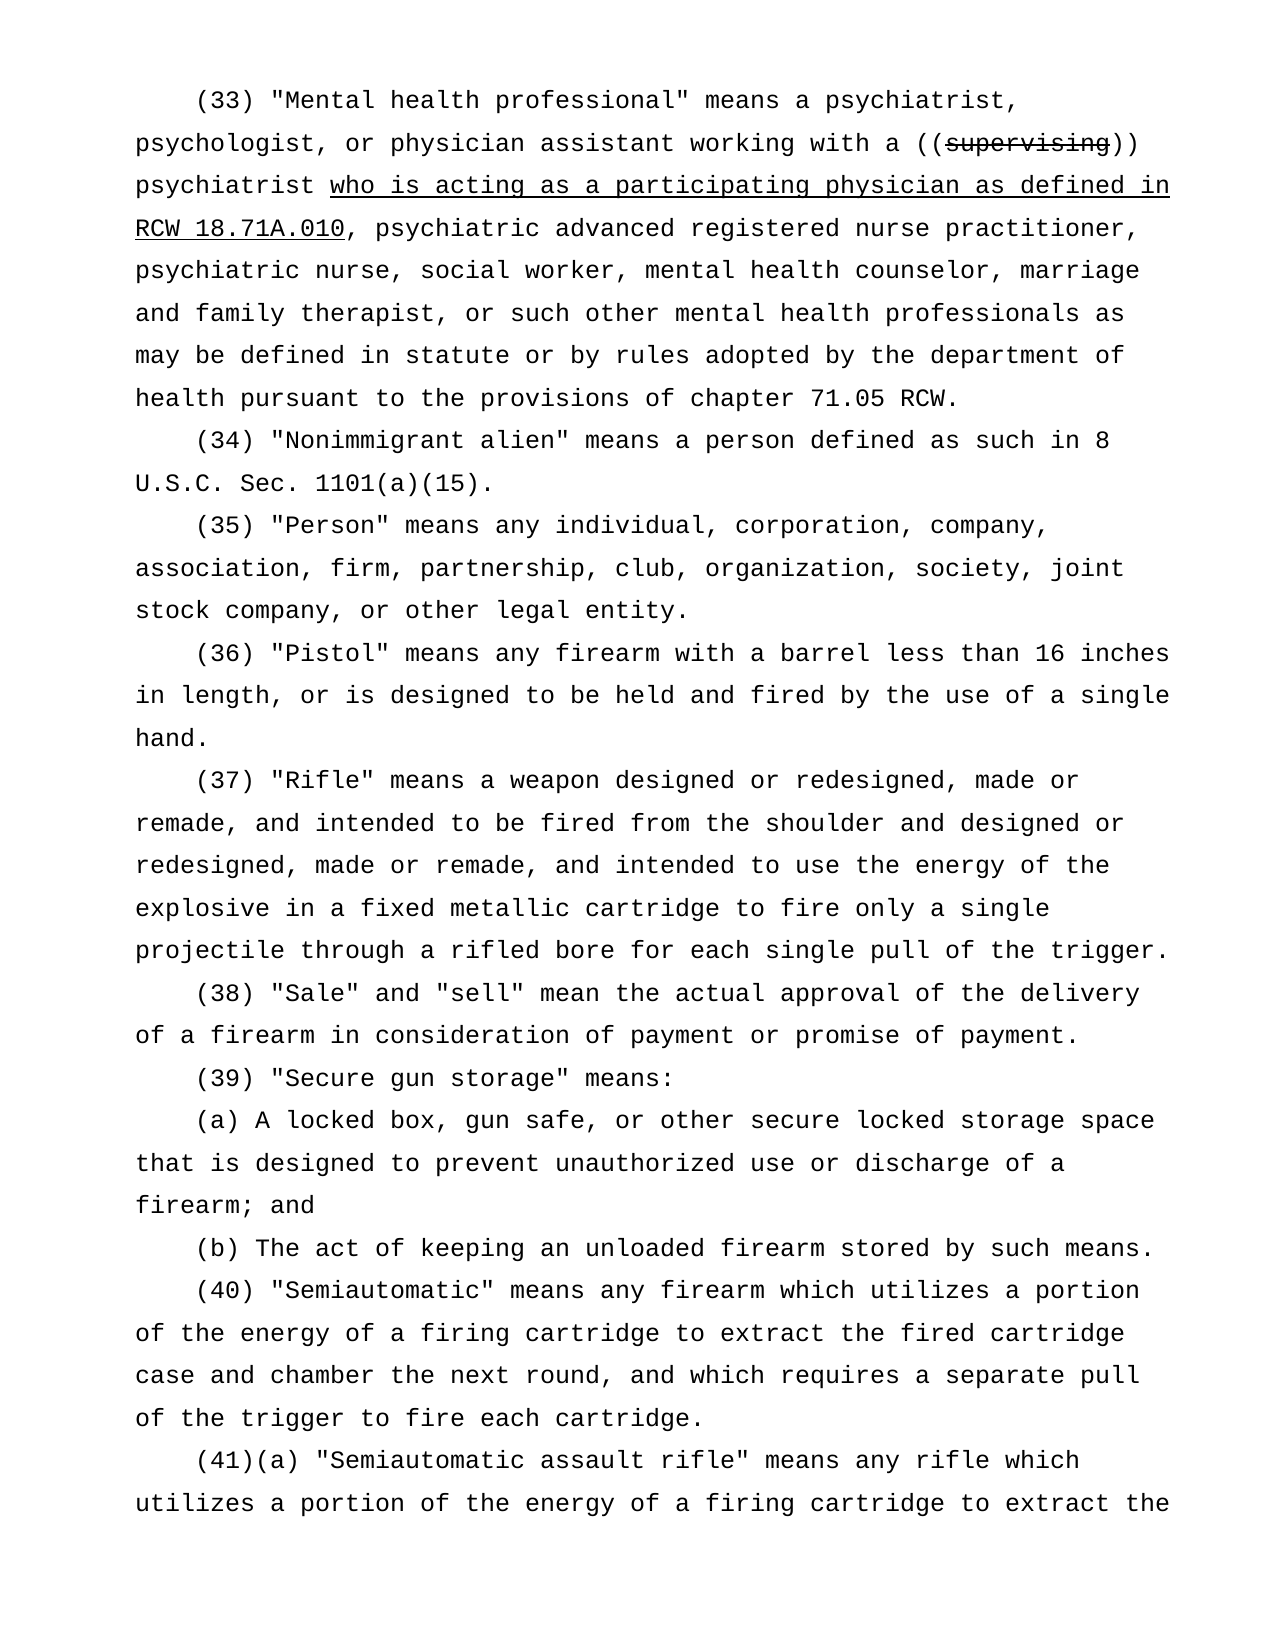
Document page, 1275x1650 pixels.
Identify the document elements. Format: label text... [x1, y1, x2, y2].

text (39) "Secure gun storage" means: [135, 1052, 1170, 1095]
text (34) "Nonimmigrant alien" means a person defined as such in 8 U.S.C. Sec. 1101(a)(15). [135, 415, 1170, 500]
text (b) The act of keeping an unloaded firearm stored by such means. [135, 1222, 1170, 1265]
text (36) "Pistol" means any firearm with a barrel less than 16 inches in length, or is designed to be held and fired by the use of a single hand. [135, 627, 1170, 755]
text (a) A locked box, gun safe, or other secure locked storage space that is designed to prevent unauthorized use or discharge of a firearm; and [135, 1095, 1170, 1222]
text (38) "Sale" and "sell" mean the actual approval of the delivery of a firearm in consideration of payment or promise of payment. [135, 967, 1170, 1052]
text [135, 1435, 1170, 1520]
text (40) "Semiautomatic" means any firearm which utilizes a portion of the energy of a firing cartridge to extract the fired cartridge case and chamber the next round, and which requires a separate pull of the trigger to fire each cartridge. [135, 1265, 1170, 1435]
text (33) "Mental health professional" means a psychiatrist, psychologist, or physician assistant working with a ((supervising)) psychiatrist who is acting as a participating physician as defined in RCW 18.71A.010, psychiatric advanced registered nurse practitioner, psychiatric nurse, social worker, mental health counselor, marriage and family therapist, or such other mental health professionals as may be defined in statute or by rules adopted by the department of health pursuant to the provisions of chapter 71.05 RCW. [135, 75, 1170, 415]
text (35) "Person" means any individual, corporation, company, association, firm, partnership, club, organization, society, joint stock company, or other legal entity. [135, 500, 1170, 627]
text (37) "Rifle" means a weapon designed or redesigned, made or remade, and intended to be fired from the shoulder and designed or redesigned, made or remade, and intended to use the energy of the explosive in a fixed metallic cartridge to fire only a single projectile through a rifled bore for each single pull of the trigger. [135, 755, 1170, 967]
